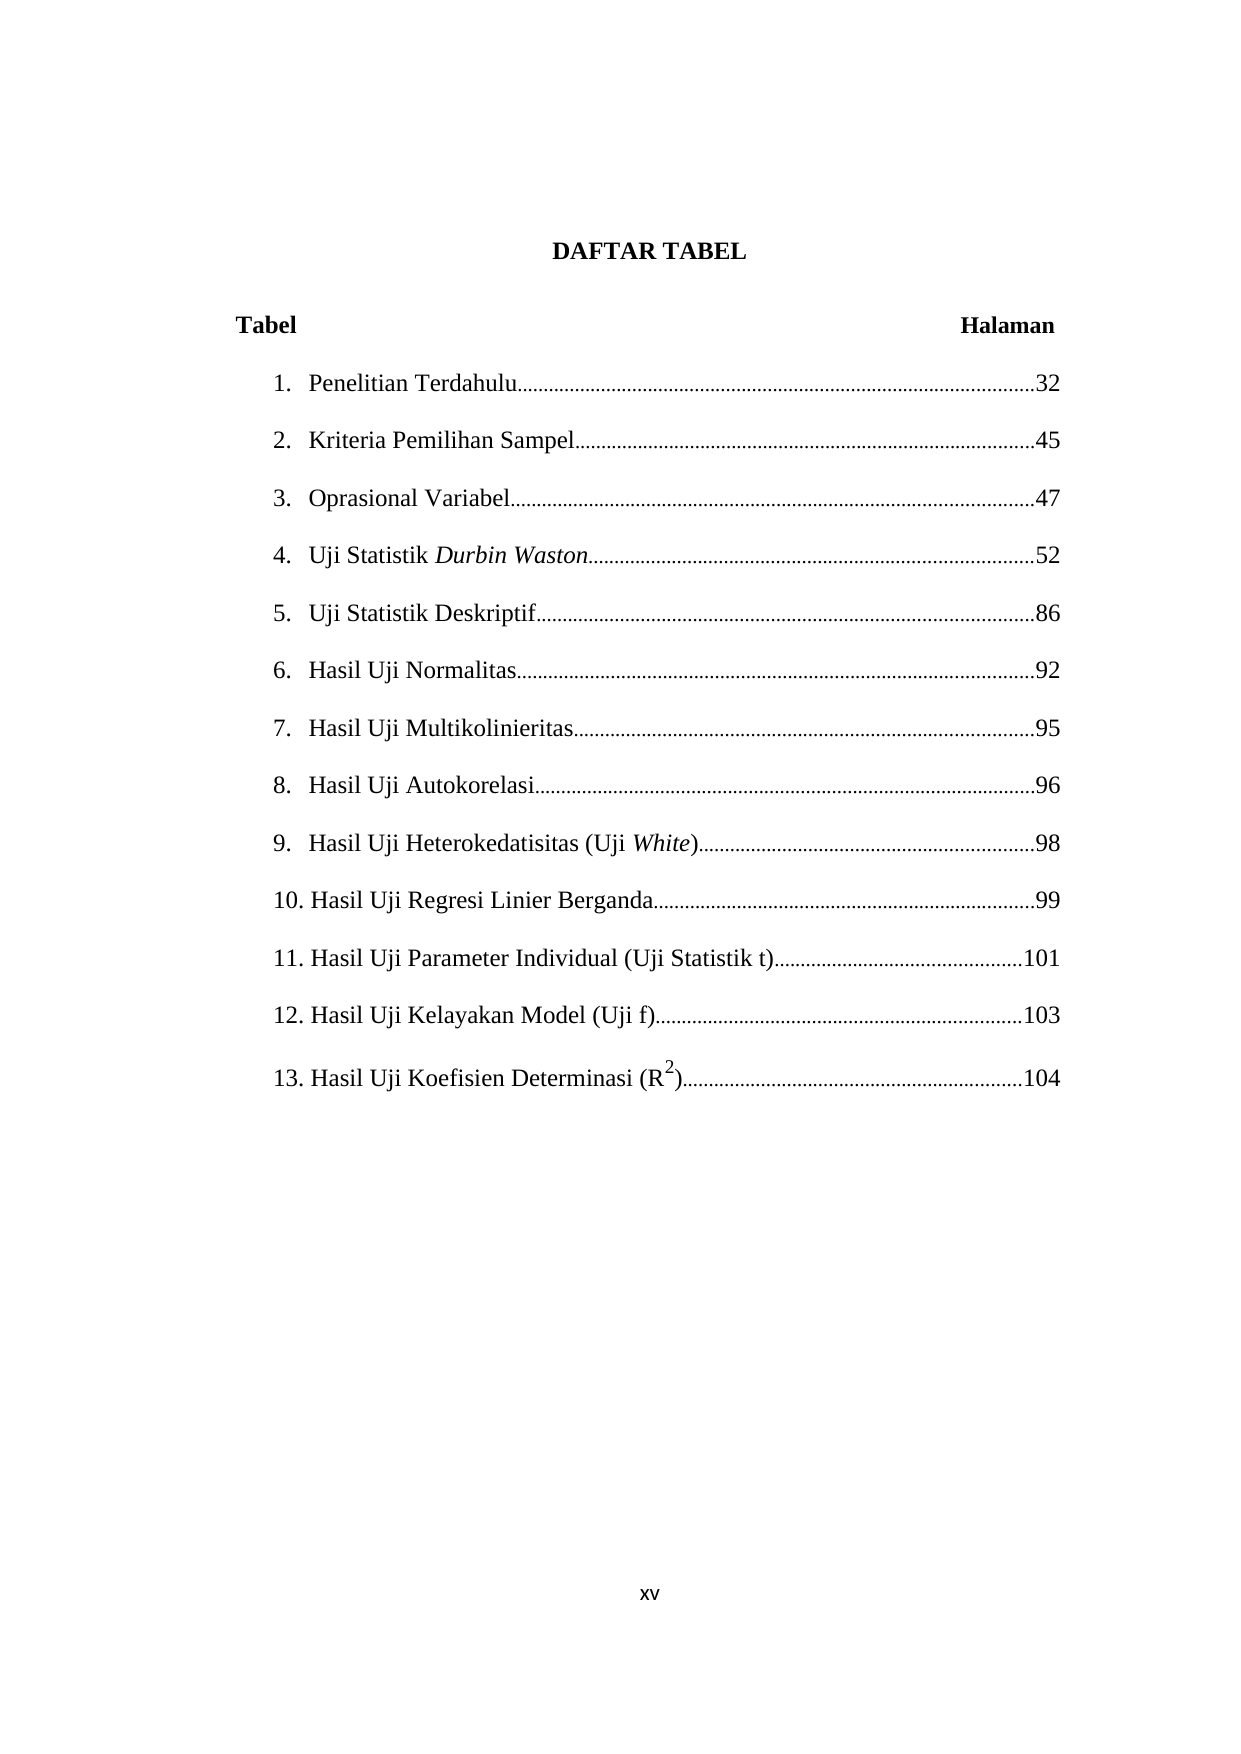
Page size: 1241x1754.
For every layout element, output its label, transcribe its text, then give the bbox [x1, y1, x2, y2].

text 7. Hasil Uji Multikolinieritas 95 [273, 713, 1090, 742]
text 10. Hasil Uji Regresi Linier Berganda 99 [273, 885, 1090, 914]
text 11. Hasil Uji Parameter Individual (Uji Statistik t) 101 [273, 943, 1090, 971]
text 2. Kriteria Pemilihan Sampel 45 [273, 425, 1090, 454]
text Tabel Halaman [235, 310, 1090, 339]
text 8. Hasil Uji Autokorelasi 96 [273, 770, 1090, 799]
text 6. Hasil Uji Normalitas 92 [273, 655, 1090, 684]
text 1. Penelitian Terdahulu 32 [273, 368, 1090, 397]
text 4. Uji Statistik Durbin Waston 52 [273, 540, 1090, 569]
text DAFTAR TABEL [552, 236, 1090, 265]
text 12. Hasil Uji Kelayakan Model (Uji f) 103 [273, 1000, 1090, 1029]
text xv [639, 1578, 1090, 1606]
text 13. Hasil Uji Koefisien Determinasi (R2) 104 [273, 1056, 1090, 1094]
text 9. Hasil Uji Heterokedatisitas (Uji White) 98 [273, 828, 1090, 856]
text 3. Oprasional Variabel 47 [273, 483, 1090, 512]
text 5. Uji Statistik Deskriptif 86 [273, 598, 1090, 627]
